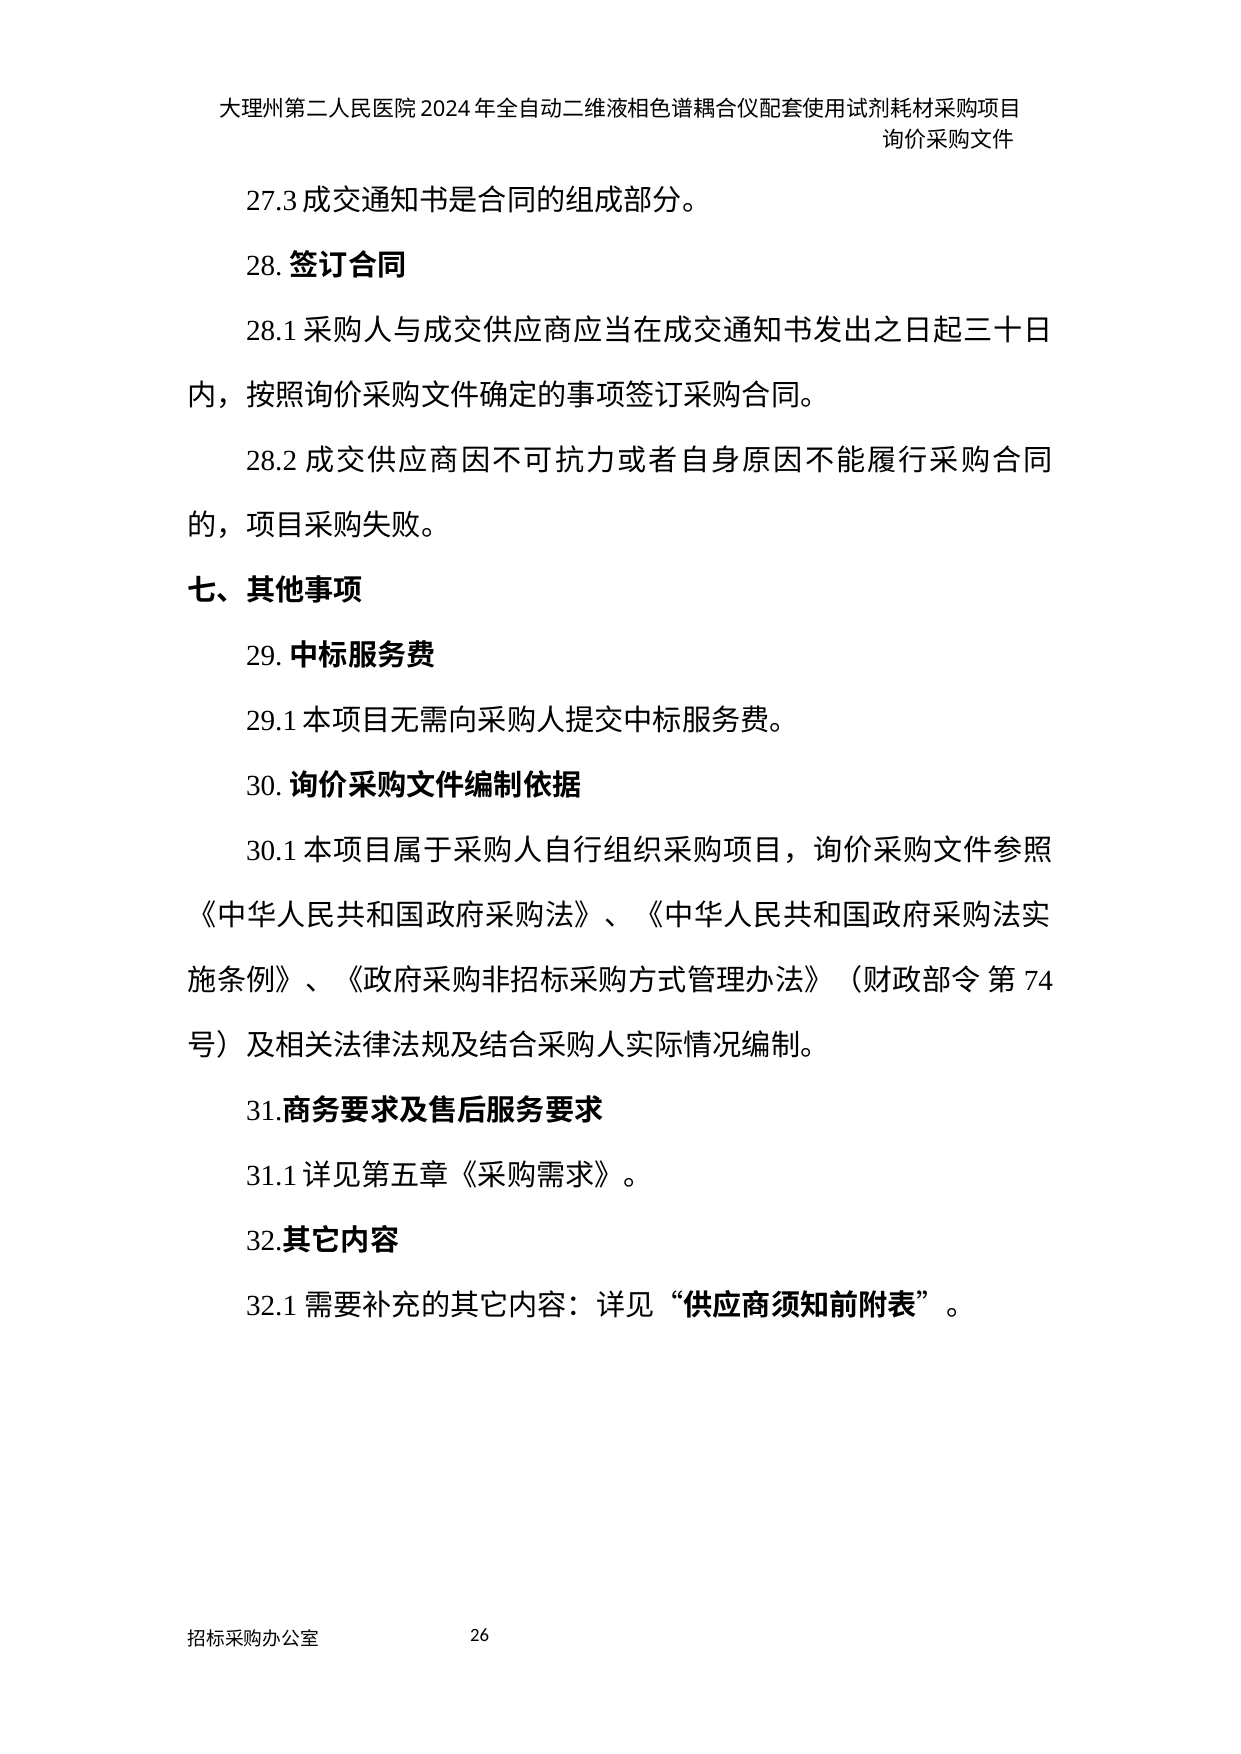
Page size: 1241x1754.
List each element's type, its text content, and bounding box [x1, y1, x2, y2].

text 31.商务要求及售后服务要求 [187, 1075, 1053, 1140]
subtitle 七、其他事项 [187, 555, 1053, 620]
text 29.1本项目无需向采购人提交中标服务费。 [187, 685, 1053, 750]
text 30.1本项目属于采购人自行组织采购项目，询价采购文件参照《中华人民共和国政府采购法》、《中华人民共和国政府采购法实施条例》、《政府采购非招标采购方式管理办法》（财政部令 第74号）及相关法律法规及结合采购人实际情况编制。 [187, 815, 1053, 1075]
text 28.1采购人与成交供应商应当在成交通知书发出之日起三十日内，按照询价采购文件确定的事项签订采购合同。 [187, 295, 1053, 425]
text 31.1详见第五章《采购需求》。 [187, 1140, 1053, 1205]
list 32.其它内容 [187, 1205, 1053, 1270]
list 32.1 需要补充的其它内容：详见“供应商须知前附表”。 [187, 1270, 1053, 1335]
text 28.2成交供应商因不可抗力或者自身原因不能履行采购合同的，项目采购失败。 [187, 425, 1053, 555]
text 27.3成交通知书是合同的组成部分。 [187, 165, 1053, 230]
text 29. 中标服务费 [187, 620, 1053, 685]
text 30. 询价采购文件编制依据 [187, 750, 1053, 815]
text 28. 签订合同 [187, 230, 1053, 295]
